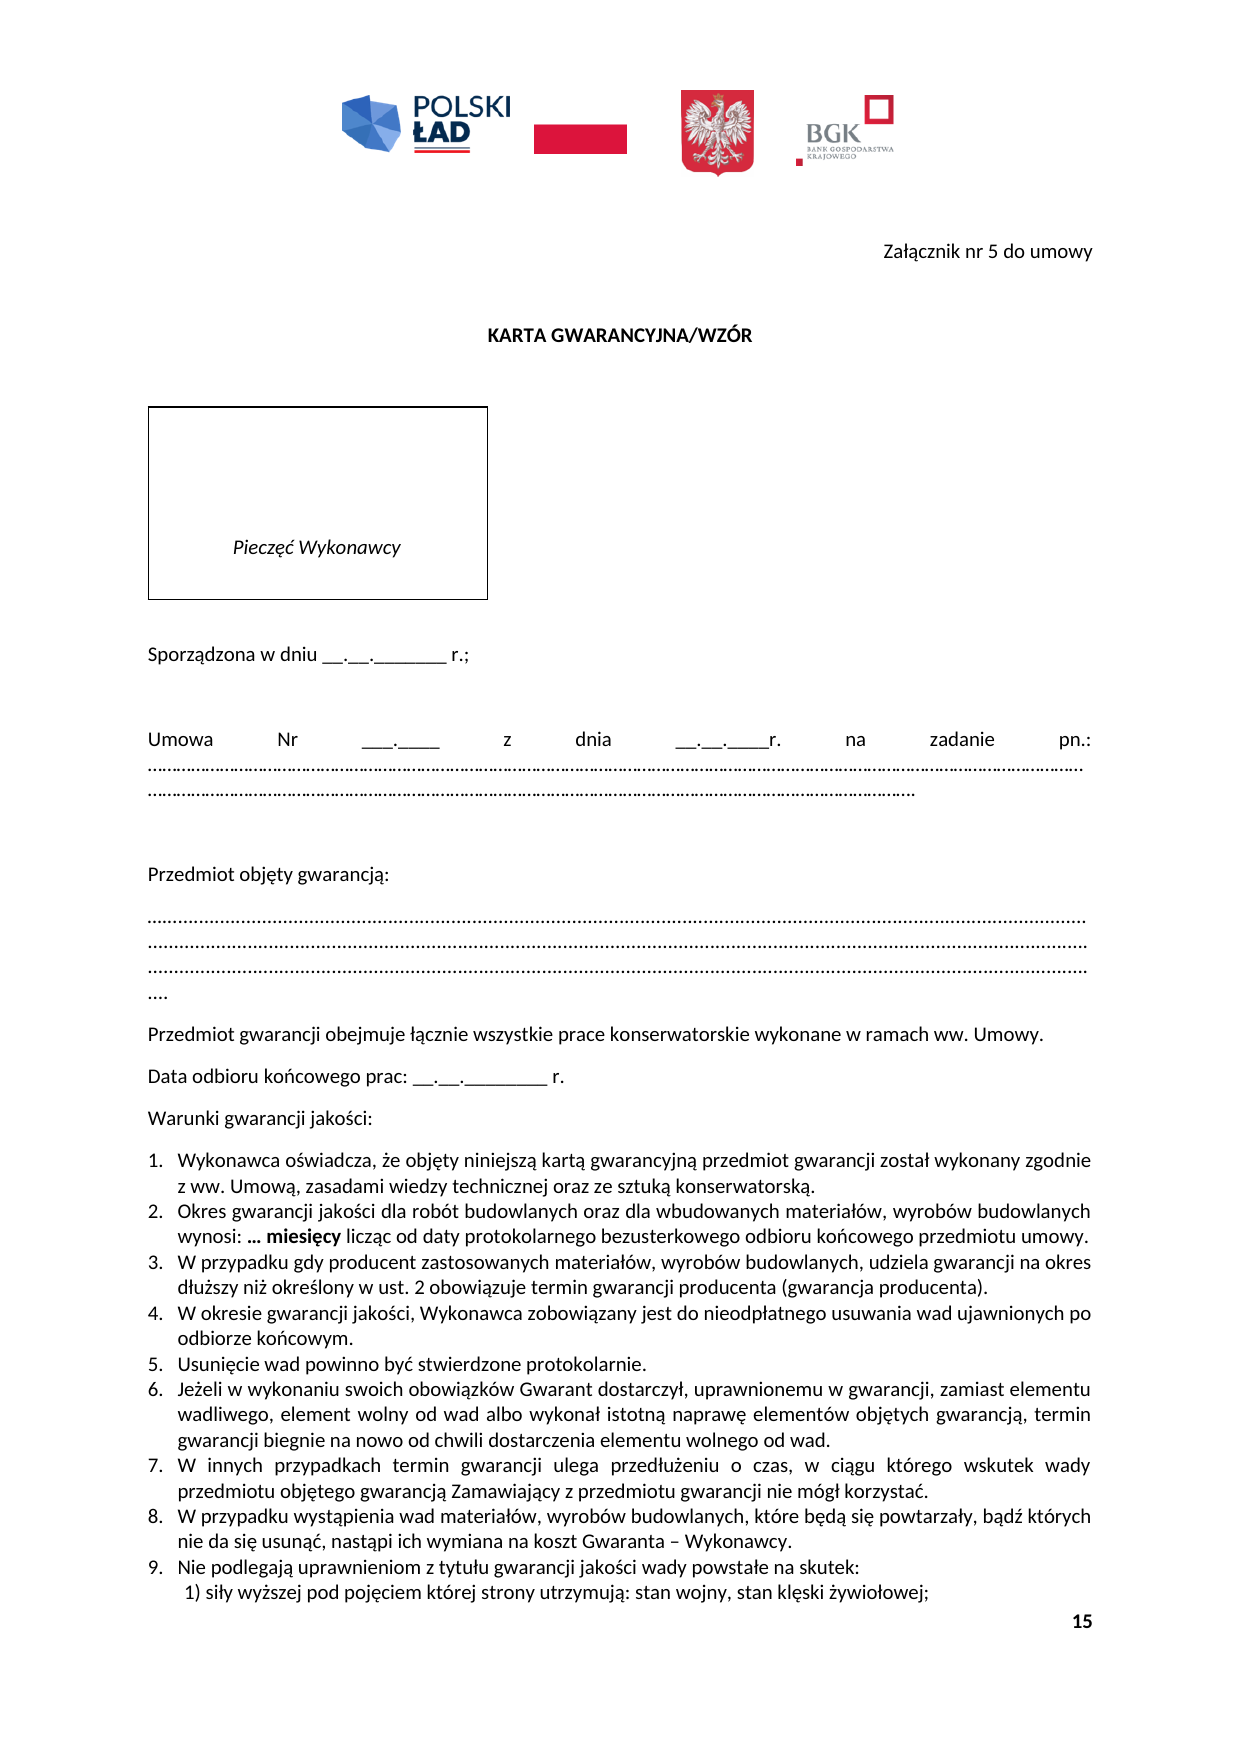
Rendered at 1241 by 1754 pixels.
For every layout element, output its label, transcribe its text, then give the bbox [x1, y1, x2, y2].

list Nie podlegają uprawnieniom z tytułu gwarancji jakości wady powstałe na skutek: [148, 1554, 1093, 1579]
list siły wyższej pod pojęciem której strony utrzymują: stan wojny, stan klęski żywiołowej; [184, 1579, 1093, 1605]
text Sporządzona w dniu __.__._______ r.; [148, 642, 1093, 667]
picture [328, 73, 912, 182]
text Data odbioru końcowego prac: __.__.________ r. [148, 1063, 1093, 1089]
list Jeżeli w wykonaniu swoich obowiązków Gwarant dostarczył, uprawnionemu w gwarancji, zamiast elementu wadliwego, element wolny od wad albo wykonał istotną naprawę elementów objętych gwarancją, termin gwarancji biegnie na nowo od chwili dostarczenia elementu wolnego od wad. [148, 1376, 1093, 1452]
table_header Pieczęć Wykonawcy [149, 408, 487, 598]
list Usunięcie wad powinno być stwierdzone protokolarnie. [148, 1351, 1093, 1376]
text ….......................................................................................................................................................................................................................................................................................................................................................................................................................................................................................................................................................... [148, 903, 1093, 1004]
list Wykonawca oświadcza, że objęty niniejszą kartą gwarancyjną przedmiot gwarancji został wykonany zgodnie z ww. Umową, zasadami wiedzy technicznej oraz ze sztuką konserwatorską. [148, 1147, 1093, 1198]
list Okres gwarancji jakości dla robót budowlanych oraz dla wbudowanych materiałów, wyrobów budowlanych wynosi: … miesięcy licząc od daty protokolarnego bezusterkowego odbioru końcowego przedmiotu umowy. [148, 1198, 1093, 1249]
text Przedmiot objęty gwarancją: [148, 861, 1093, 886]
list W przypadku wystąpienia wad materiałów, wyrobów budowlanych, które będą się powtarzały, bądź których nie da się usunąć, nastąpi ich wymiana na koszt Gwaranta – Wykonawcy. [148, 1503, 1093, 1554]
text KARTA GWARANCYJNA/WZÓR [148, 322, 1093, 348]
text Załącznik nr 5 do umowy [148, 238, 1093, 263]
text Umowa Nr ___.____ z dnia __.__.____r. na zadanie pn.: …………………………………………………………………………………………………………………………………………………………………………………………………………………………………………………………………………………………………………………………. [148, 726, 1093, 802]
text Warunki gwarancji jakości: [148, 1105, 1093, 1131]
list W innych przypadkach termin gwarancji ulega przedłużeniu o czas, w ciągu którego wskutek wady przedmiotu objętego gwarancją Zamawiający z przedmiotu gwarancji nie mógł korzystać. [148, 1452, 1093, 1503]
list W okresie gwarancji jakości, Wykonawca zobowiązany jest do nieodpłatnego usuwania wad ujawnionych po odbiorze końcowym. [148, 1300, 1093, 1351]
list W przypadku gdy producent zastosowanych materiałów, wyrobów budowlanych, udziela gwarancji na okres dłuższy niż określony w ust. 2 obowiązuje termin gwarancji producenta (gwarancja producenta). [148, 1249, 1093, 1300]
text Przedmiot gwarancji obejmuje łącznie wszystkie prace konserwatorskie wykonane w ramach ww. Umowy. [148, 1021, 1093, 1047]
